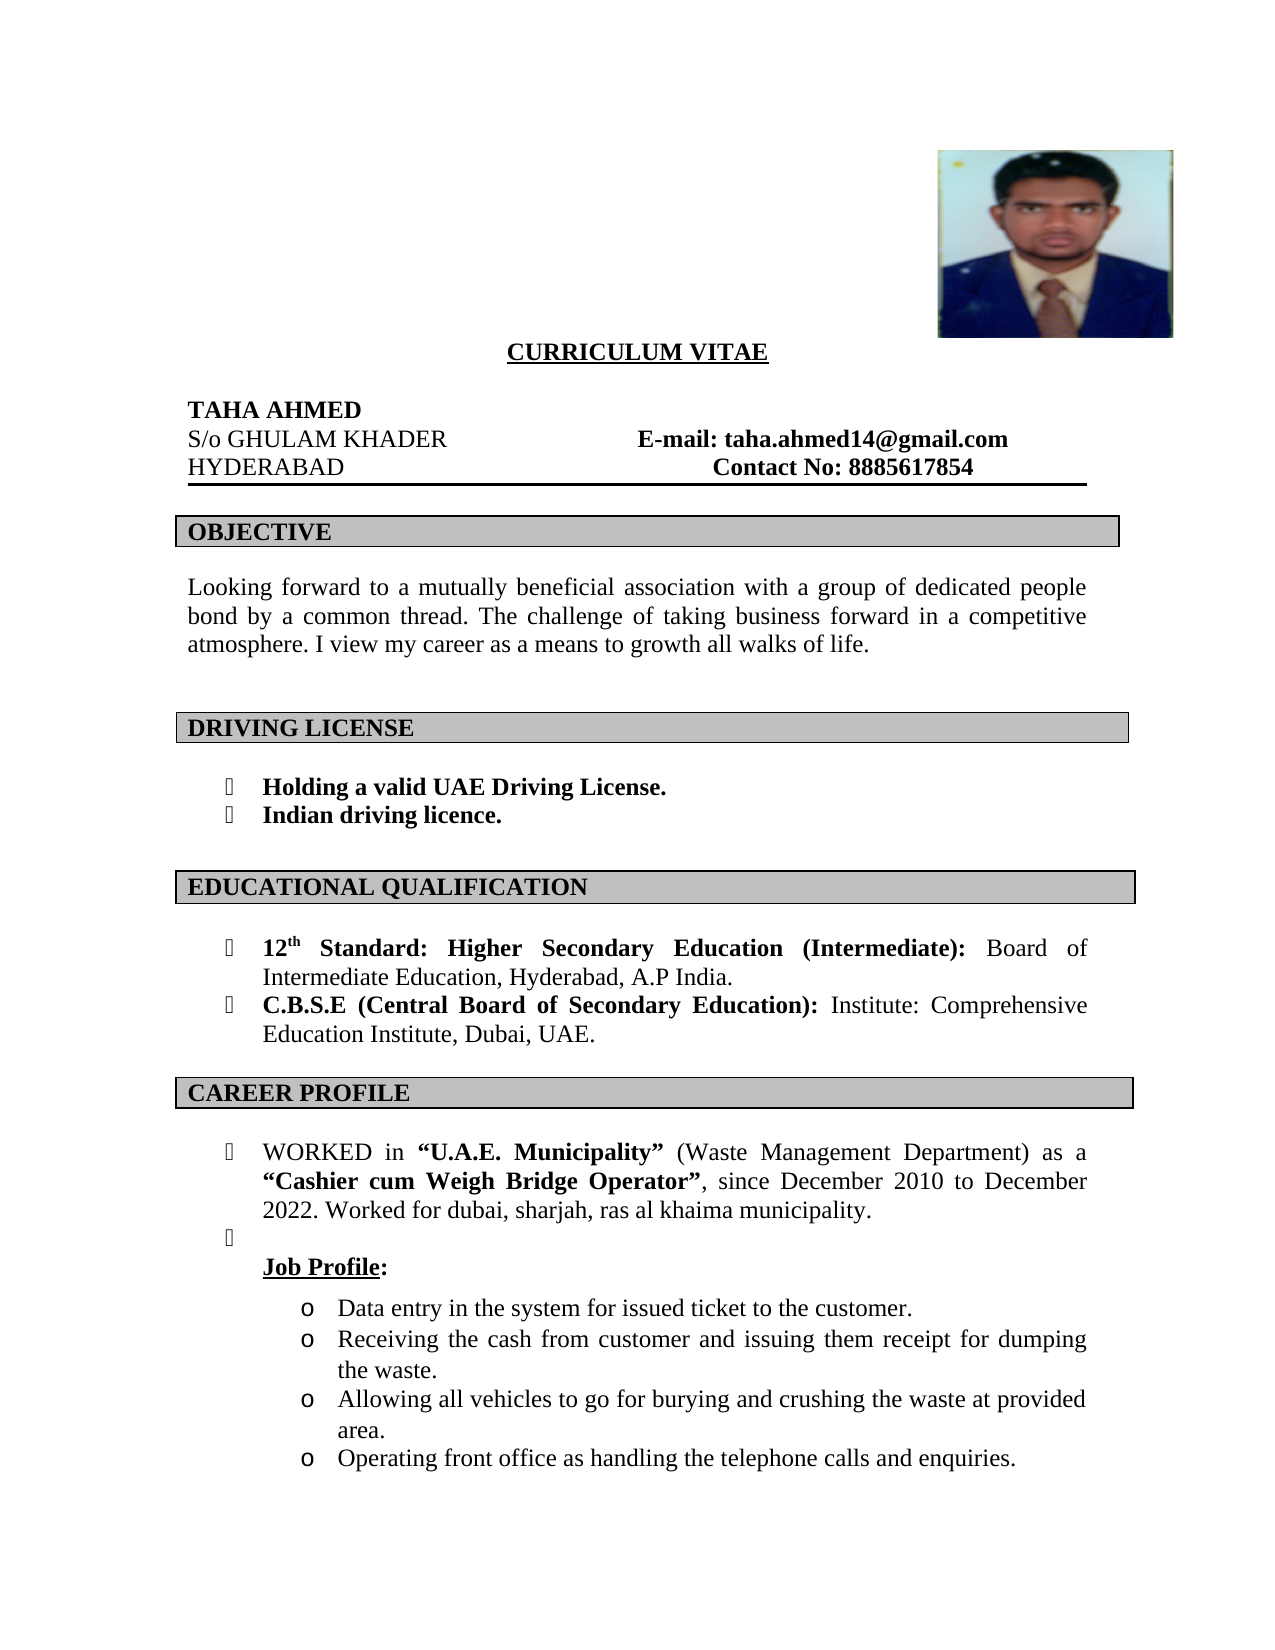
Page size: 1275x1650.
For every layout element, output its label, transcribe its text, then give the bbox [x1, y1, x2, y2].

list Operating front office as handling the telephone calls and enquiries. [300, 1443, 1087, 1474]
subtitle Curriculum vitae [187, 337, 1087, 366]
list Data entry in the system for issued ticket to the customer. [300, 1293, 1087, 1324]
list Allowing all vehicles to go for burying and crushing the waste at provided area. [300, 1384, 1087, 1443]
list Receiving the cash from customer and issuing them receipt for dumping the waste. [300, 1324, 1087, 1384]
list WORKED in “U.A.E. Municipality” (Waste Management Department) as a “Cashier cum Weigh Bridge Operator”, since December 2010 to December 2022. Worked for dubai, sharjah, ras al khaima municipality. [225, 1137, 1087, 1223]
subtitle Taha AHMED [187, 395, 1087, 424]
text Looking forward to a mutually beneficial association with a group of dedicated people bond by a common thread. The challenge of taking business forward in a competitive atmosphere. I view my career as a means to growth all walks of life. [187, 572, 1087, 658]
table_header DRIVING LICENSE [177, 713, 1128, 742]
list Indian driving licence. [225, 800, 1087, 829]
list 12th Standard: Higher Secondary Education (Intermediate): Board of Intermediate Education, Hyderabad, A.P India. [225, 933, 1087, 990]
text HYDERABAD Contact No: 8885617854 [187, 452, 1087, 486]
list Holding a valid UAE Driving License. [225, 772, 1087, 800]
table_header OBJECTIVE [177, 517, 1118, 546]
table_header CAREER PROFILE [177, 1078, 1132, 1107]
list C.B.S.E (Central Board of Secondary Education): Institute: Comprehensive Education Institute, Dubai, UAE. [225, 990, 1087, 1048]
table_header EDUCATIONAL QUALIFICATION [177, 872, 1134, 903]
text S/o GHULAM KHADER E-mail: taha.ahmed14@gmail.com [187, 424, 1087, 452]
picture [937, 150, 1174, 338]
text Job Profile: [262, 1252, 1087, 1281]
